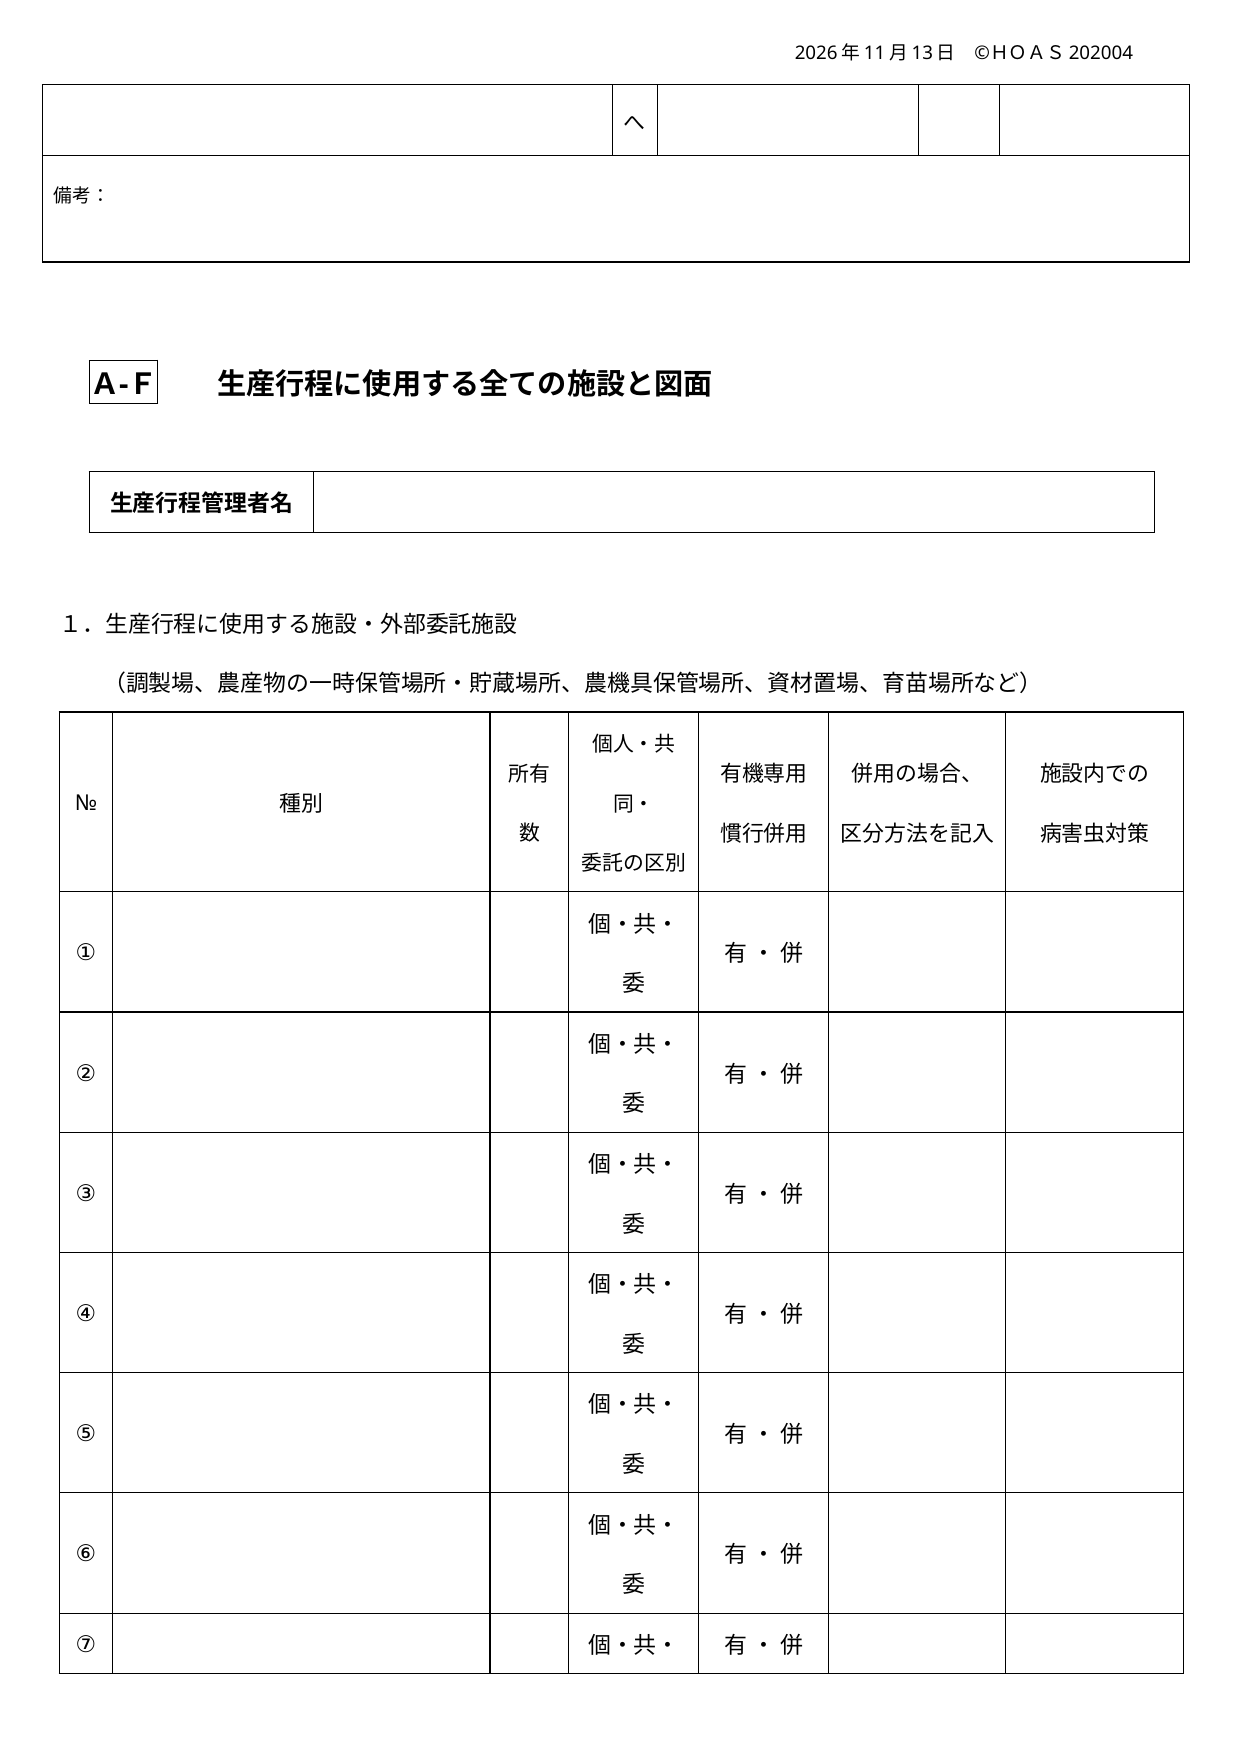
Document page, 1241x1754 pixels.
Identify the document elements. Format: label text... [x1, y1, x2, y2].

table_cell [919, 85, 999, 155]
table_cell [829, 1133, 1005, 1252]
table_cell [113, 1614, 489, 1673]
table_cell [829, 1013, 1005, 1132]
table_cell [1006, 1614, 1183, 1673]
table_cell [829, 1614, 1005, 1673]
table_cell [491, 1373, 568, 1492]
table_cell [1006, 1493, 1183, 1612]
table_cell ⑦ [60, 1614, 112, 1673]
table_cell [829, 1373, 1005, 1492]
table_cell 有 ・ 併 [699, 892, 828, 1011]
table_cell [491, 1013, 568, 1132]
table_cell [1006, 1373, 1183, 1492]
table_cell 個・共・委 [569, 1133, 698, 1252]
table_cell 個・共・委 [569, 1614, 698, 1673]
table_cell 有 ・ 併 [699, 1013, 828, 1132]
table_cell ⑥ [60, 1493, 112, 1612]
table_cell [829, 892, 1005, 1011]
table_cell 個・共・委 [569, 1493, 698, 1612]
table_cell 備考： [43, 156, 1189, 261]
table_cell [113, 1133, 489, 1252]
table_cell 有 ・ 併 [699, 1614, 828, 1673]
table_cell [113, 1373, 489, 1492]
table_cell [113, 1253, 489, 1372]
table_cell [829, 1253, 1005, 1372]
table_header 生産行程管理者名 [90, 472, 313, 532]
table_header 施設内での 病害虫対策 [1006, 713, 1183, 891]
table_header [314, 472, 1154, 532]
table_cell [113, 1013, 489, 1132]
table_cell 有 ・ 併 [699, 1493, 828, 1612]
text （調製場、農産物の一時保管場所・貯蔵場所、農機具保管場所、資材置場、育苗場所など） [103, 652, 1152, 711]
table_cell [491, 892, 568, 1011]
table_cell ① [60, 892, 112, 1011]
table_header 所有 数 [491, 713, 568, 891]
table_cell [491, 1614, 568, 1673]
table_cell [658, 85, 918, 155]
table_cell ② [60, 1013, 112, 1132]
text Ａ-Ｆ 生産行程に使用する全ての施設と図面 [89, 352, 1152, 411]
table_cell [1006, 1253, 1183, 1372]
table_cell 個・共・委 [569, 1013, 698, 1132]
table_cell 個・共・委 [569, 892, 698, 1011]
table_cell [1000, 85, 1189, 155]
table_cell ⑤ [60, 1373, 112, 1492]
table_cell [1006, 1133, 1183, 1252]
table_header 有機専用 慣行併用 [699, 713, 828, 891]
table_cell ④ [60, 1253, 112, 1372]
table_cell [491, 1133, 568, 1252]
text １．生産行程に使用する施設・外部委託施設 [59, 592, 1152, 652]
table_cell ③ [60, 1133, 112, 1252]
table_cell [491, 1493, 568, 1612]
table_header № [60, 713, 112, 891]
table_cell [1006, 892, 1183, 1011]
table_cell 有 ・ 併 [699, 1253, 828, 1372]
table_header 種別 [113, 713, 489, 891]
table_cell [829, 1493, 1005, 1612]
table_header 個人・共同・ 委託の区別 [569, 713, 698, 891]
table_cell 有 ・ 併 [699, 1373, 828, 1492]
table_cell [113, 1493, 489, 1612]
table_cell 個・共・委 [569, 1253, 698, 1372]
table_cell [491, 1253, 568, 1372]
table_cell [113, 892, 489, 1011]
table_cell [1006, 1013, 1183, 1132]
table_cell へ [613, 85, 657, 155]
table_header 併用の場合、 区分方法を記入 [829, 713, 1005, 891]
table_cell 個・共・委 [569, 1373, 698, 1492]
table_cell 有 ・ 併 [699, 1133, 828, 1252]
